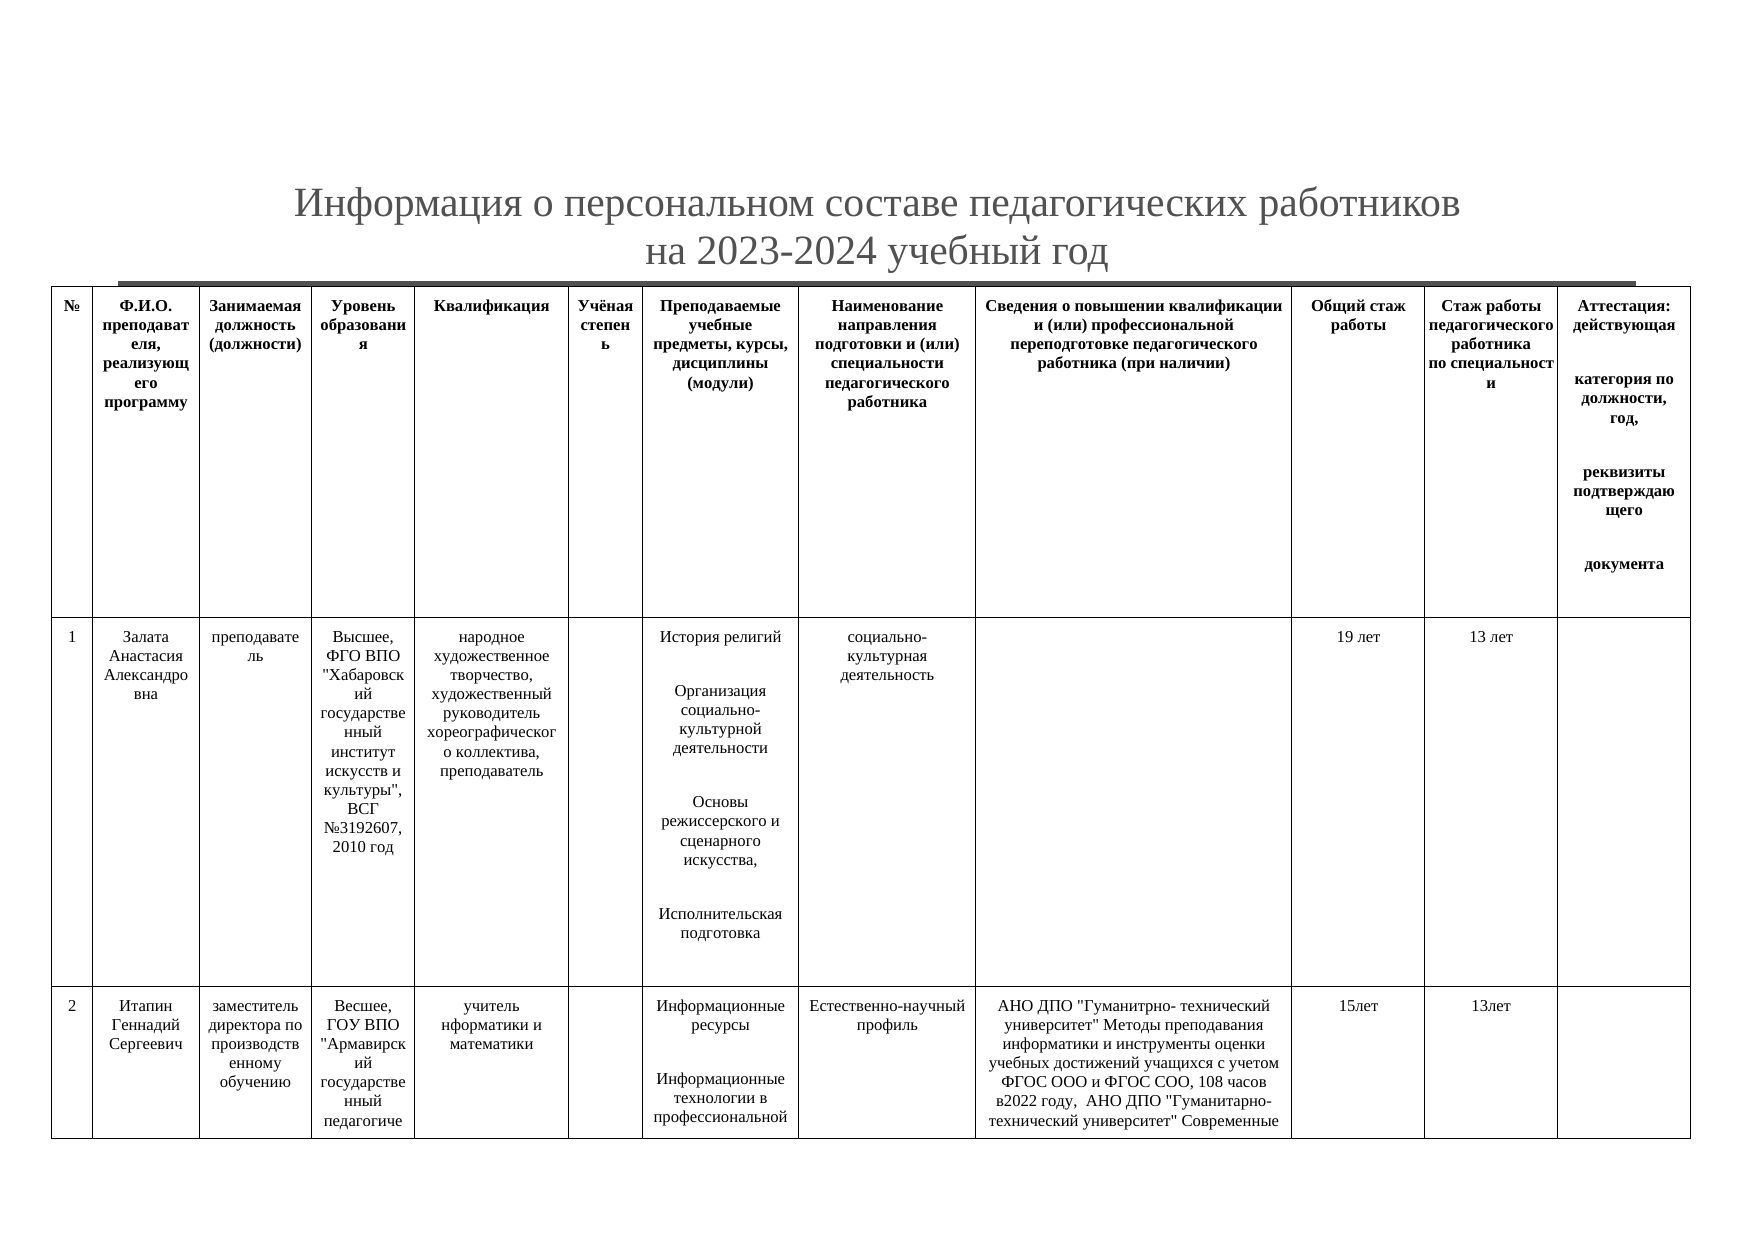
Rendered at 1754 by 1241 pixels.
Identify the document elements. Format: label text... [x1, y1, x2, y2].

table_header Ф.И.О. преподавателя, реализующего программу [93, 287, 199, 617]
table_header Занимаемая должность (должности) [200, 287, 311, 617]
text Информация о персональном составе педагогических работников [118, 177, 1636, 225]
table_cell преподаватель [200, 618, 311, 986]
table_header Общий стаж работы [1292, 287, 1424, 617]
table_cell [799, 987, 975, 1138]
table_header Уровень образования [312, 287, 414, 617]
table_cell 19 лет [1292, 618, 1424, 986]
table_header № [52, 287, 92, 617]
table_header Квалификация [415, 287, 568, 617]
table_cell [93, 987, 199, 1138]
table_cell 15лет [1292, 987, 1424, 1138]
text на 2023-2024 учебный год [118, 225, 1636, 281]
table_cell народное художественное творчество, художественный руководитель хореографического коллектива, преподаватель [415, 618, 568, 986]
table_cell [415, 987, 568, 1138]
table_cell [1558, 987, 1690, 1138]
table_cell Высшее, ФГО ВПО "Хабаровский государственный институт искусств и культуры", ВСГ №3192607, 2010 год [312, 618, 414, 986]
table_header Аттестация: действующая категория по должности, год, реквизиты подтверждающего документа [1558, 287, 1690, 617]
table_header Наименование направления подготовки и (или) специальности педагогического работника [799, 287, 975, 617]
table_cell История религий Организация социально-культурной деятельности Основы режиссерского и сценарного искусства, Исполнительская подготовка [643, 618, 798, 986]
table_header Преподаваемые учебные предметы, курсы, дисциплины (модули) [643, 287, 798, 617]
table_cell 2 [52, 987, 92, 1138]
table_cell социально-культурная деятельность [799, 618, 975, 986]
table_cell [569, 618, 642, 986]
table_cell [1558, 618, 1690, 986]
table_cell 13 лет [1425, 618, 1557, 986]
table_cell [976, 987, 1291, 1138]
table_cell Залата Анастасия Александровна [93, 618, 199, 986]
table_header Сведения о повышении квалификации и (или) профессиональной переподготовке педагогического работника (при наличии) [976, 287, 1291, 617]
table_cell 13лет [1425, 987, 1557, 1138]
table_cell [200, 987, 311, 1138]
table_header Стаж работы педагогического работника по специальности [1425, 287, 1557, 617]
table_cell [312, 987, 414, 1138]
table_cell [643, 987, 798, 1138]
table_cell [976, 618, 1291, 986]
table_cell [569, 987, 642, 1138]
table_cell 1 [52, 618, 92, 986]
table_header Учёная степень [569, 287, 642, 617]
